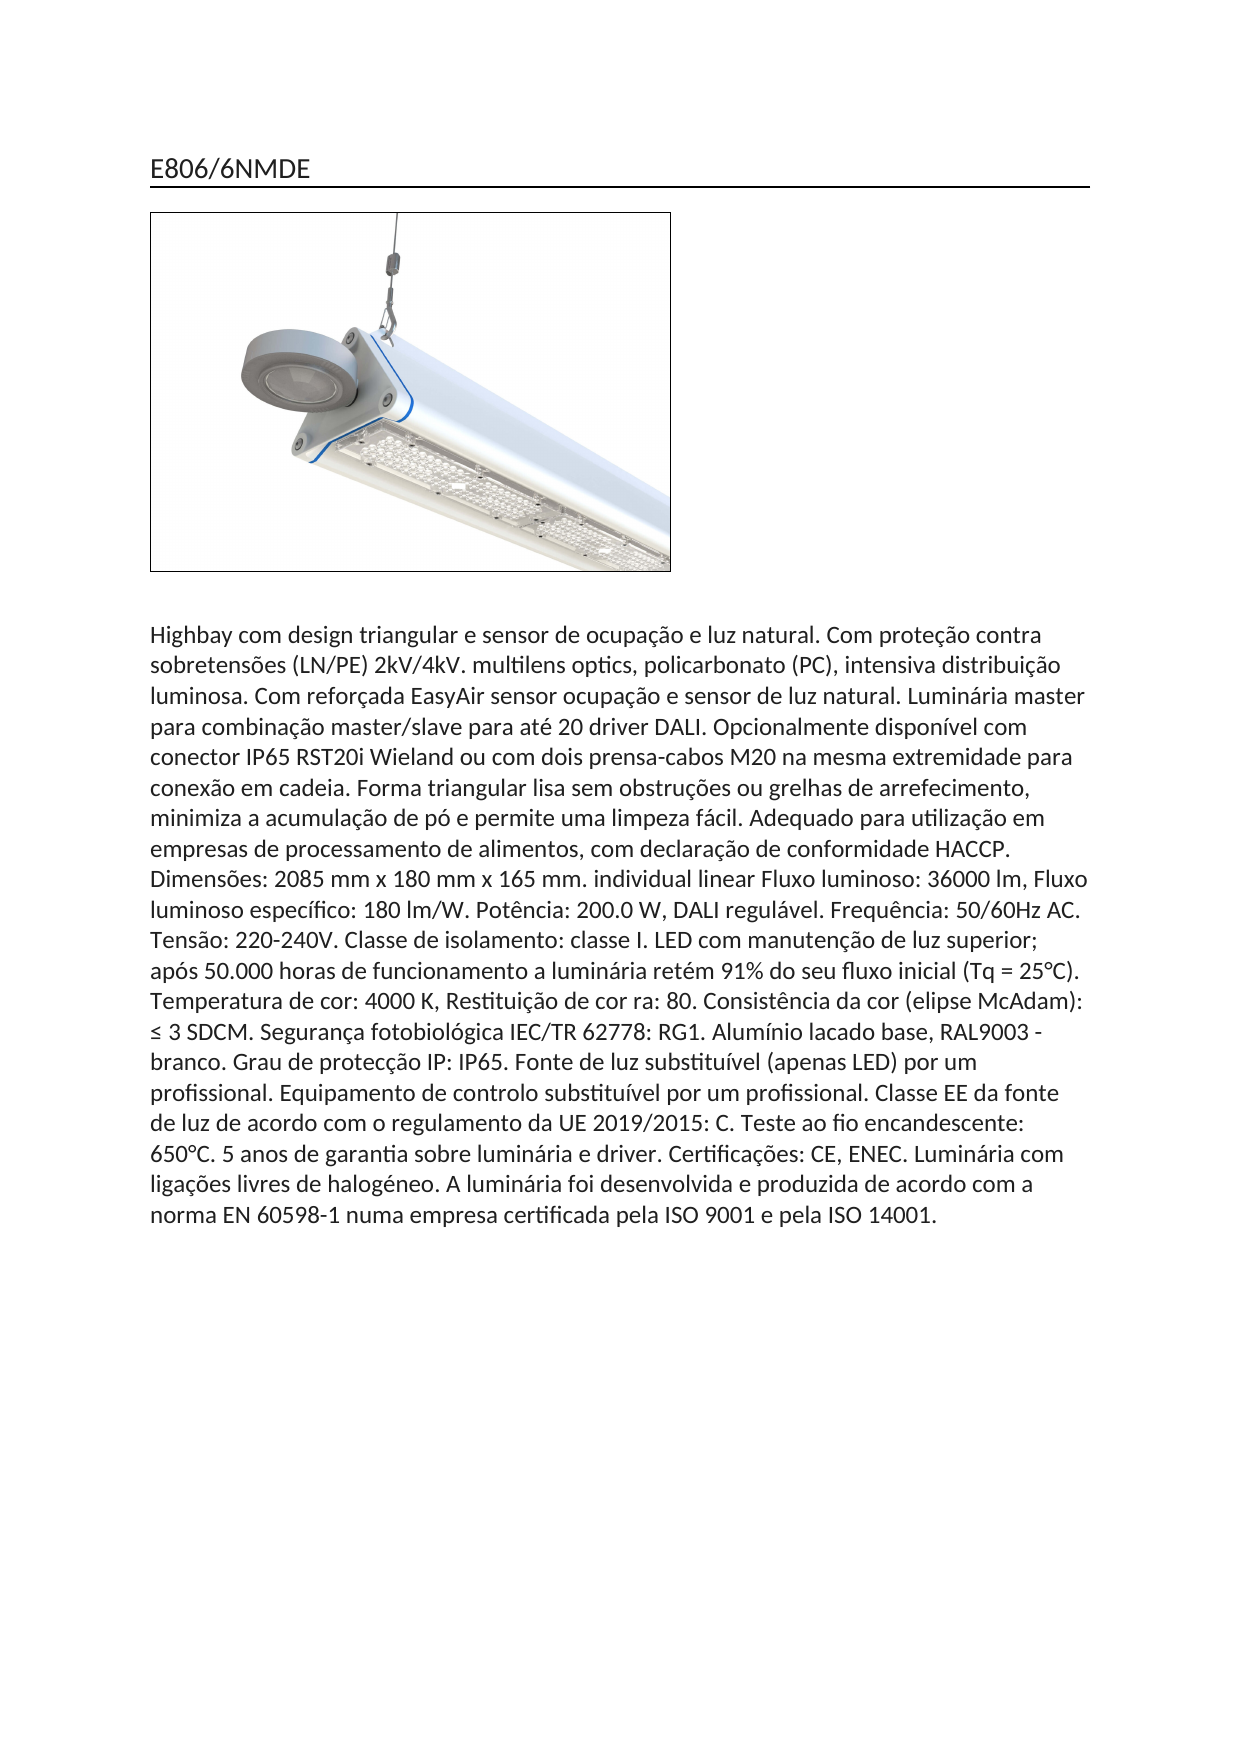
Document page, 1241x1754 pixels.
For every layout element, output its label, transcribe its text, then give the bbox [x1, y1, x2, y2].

text Highbay com design triangular e sensor de ocupação e luz natural. Com proteção contra sobretensões (LN/PE) 2kV/4kV. multilens optics, policarbonato (PC), intensiva distribuição luminosa. Com reforçada EasyAir sensor ocupação e sensor de luz natural. Luminária master para combinação master/slave para até 20 driver DALI. Opcionalmente disponível com conector IP65 RST20i Wieland ou com dois prensa-cabos M20 na mesma extremidade para conexão em cadeia. Forma triangular lisa sem obstruções ou grelhas de arrefecimento, minimiza a acumulação de pó e permite uma limpeza fácil. Adequado para utilização em empresas de processamento de alimentos, com declaração de conformidade HACCP. Dimensões: 2085 mm x 180 mm x 165 mm. individual linear Fluxo luminoso: 36000 lm, Fluxo luminoso específico: 180 lm/W. Potência: 200.0 W, DALI regulável. Frequência: 50/60Hz AC. Tensão: 220-240V. Classe de isolamento: classe I. LED com manutenção de luz superior; após 50.000 horas de funcionamento a luminária retém 91% do seu fluxo inicial (Tq = 25°C). Temperatura de cor: 4000 K, Restituição de cor ra: 80. Consistência da cor (elipse McAdam): ≤ 3 SDCM. Segurança fotobiológica IEC/TR 62778: RG1. Alumínio lacado base, RAL9003 - branco. Grau de protecção IP: IP65. Fonte de luz substituível (apenas LED) por um profissional. Equipamento de controlo substituível por um profissional. Classe EE da fonte de luz de acordo com o regulamento da UE 2019/2015: C. Teste ao fio encandescente: 650°C. 5 anos de garantia sobre luminária e driver. Certificações: CE, ENEC. Luminária com ligações livres de halogéneo. A luminária foi desenvolvida e produzida de acordo com a norma EN 60598-1 numa empresa certificada pela ISO 9001 e pela ISO 14001. [150, 619, 1090, 1229]
picture [151, 213, 670, 571]
text E806/6NMDE [150, 150, 1090, 186]
